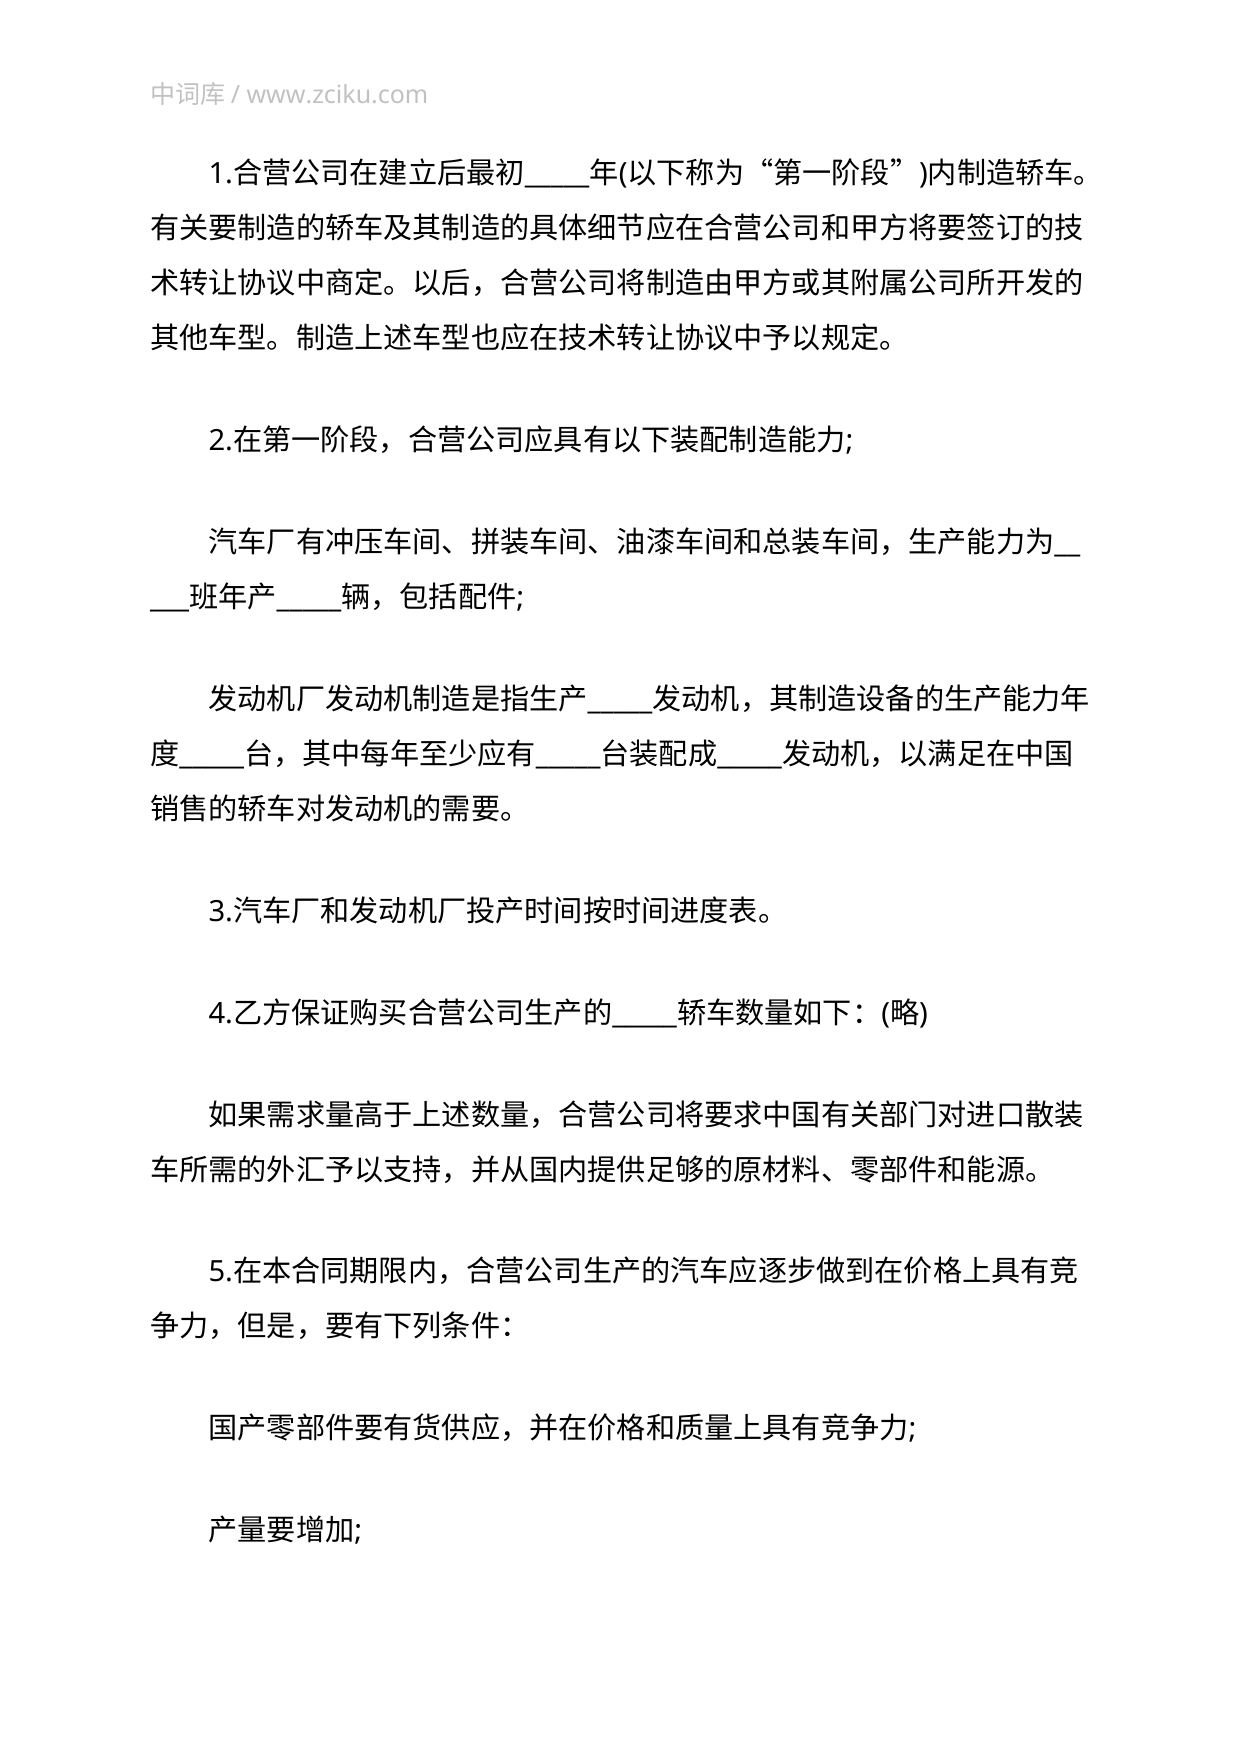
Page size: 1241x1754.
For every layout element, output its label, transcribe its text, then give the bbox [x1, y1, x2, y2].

text 3.汽车厂和发动机厂投产时间按时间进度表。 [150, 887, 1090, 930]
text 2.在第一阶段，合营公司应具有以下装配制造能力; [150, 417, 1090, 459]
text 如果需求量高于上述数量，合营公司将要求中国有关部门对进口散装车所需的外汇予以支持，并从国内提供足够的原材料、零部件和能源。 [150, 1091, 1090, 1188]
text 发动机厂发动机制造是指生产_____发动机，其制造设备的生产能力年度_____台，其中每年至少应有_____台装配成_____发动机，以满足在中国销售的轿车对发动机的需要。 [150, 676, 1090, 828]
text 4.乙方保证购买合营公司生产的_____轿车数量如下：(略) [150, 989, 1090, 1032]
text 1.合营公司在建立后最初_____年(以下称为“第一阶段”)内制造轿车。有关要制造的轿车及其制造的具体细节应在合营公司和甲方将要签订的技术转让协议中商定。以后，合营公司将制造由甲方或其附属公司所开发的其他车型。制造上述车型也应在技术转让协议中予以规定。 [150, 150, 1090, 357]
text 产量要增加; [150, 1507, 1090, 1549]
text 国产零部件要有货供应，并在价格和质量上具有竞争力; [150, 1405, 1090, 1447]
text 汽车厂有冲压车间、拼装车间、油漆车间和总装车间，生产能力为_____班年产_____辆，包括配件; [150, 518, 1090, 616]
text 5.在本合同期限内，合营公司生产的汽车应逐步做到在价格上具有竞争力，但是，要有下列条件： [150, 1248, 1090, 1345]
